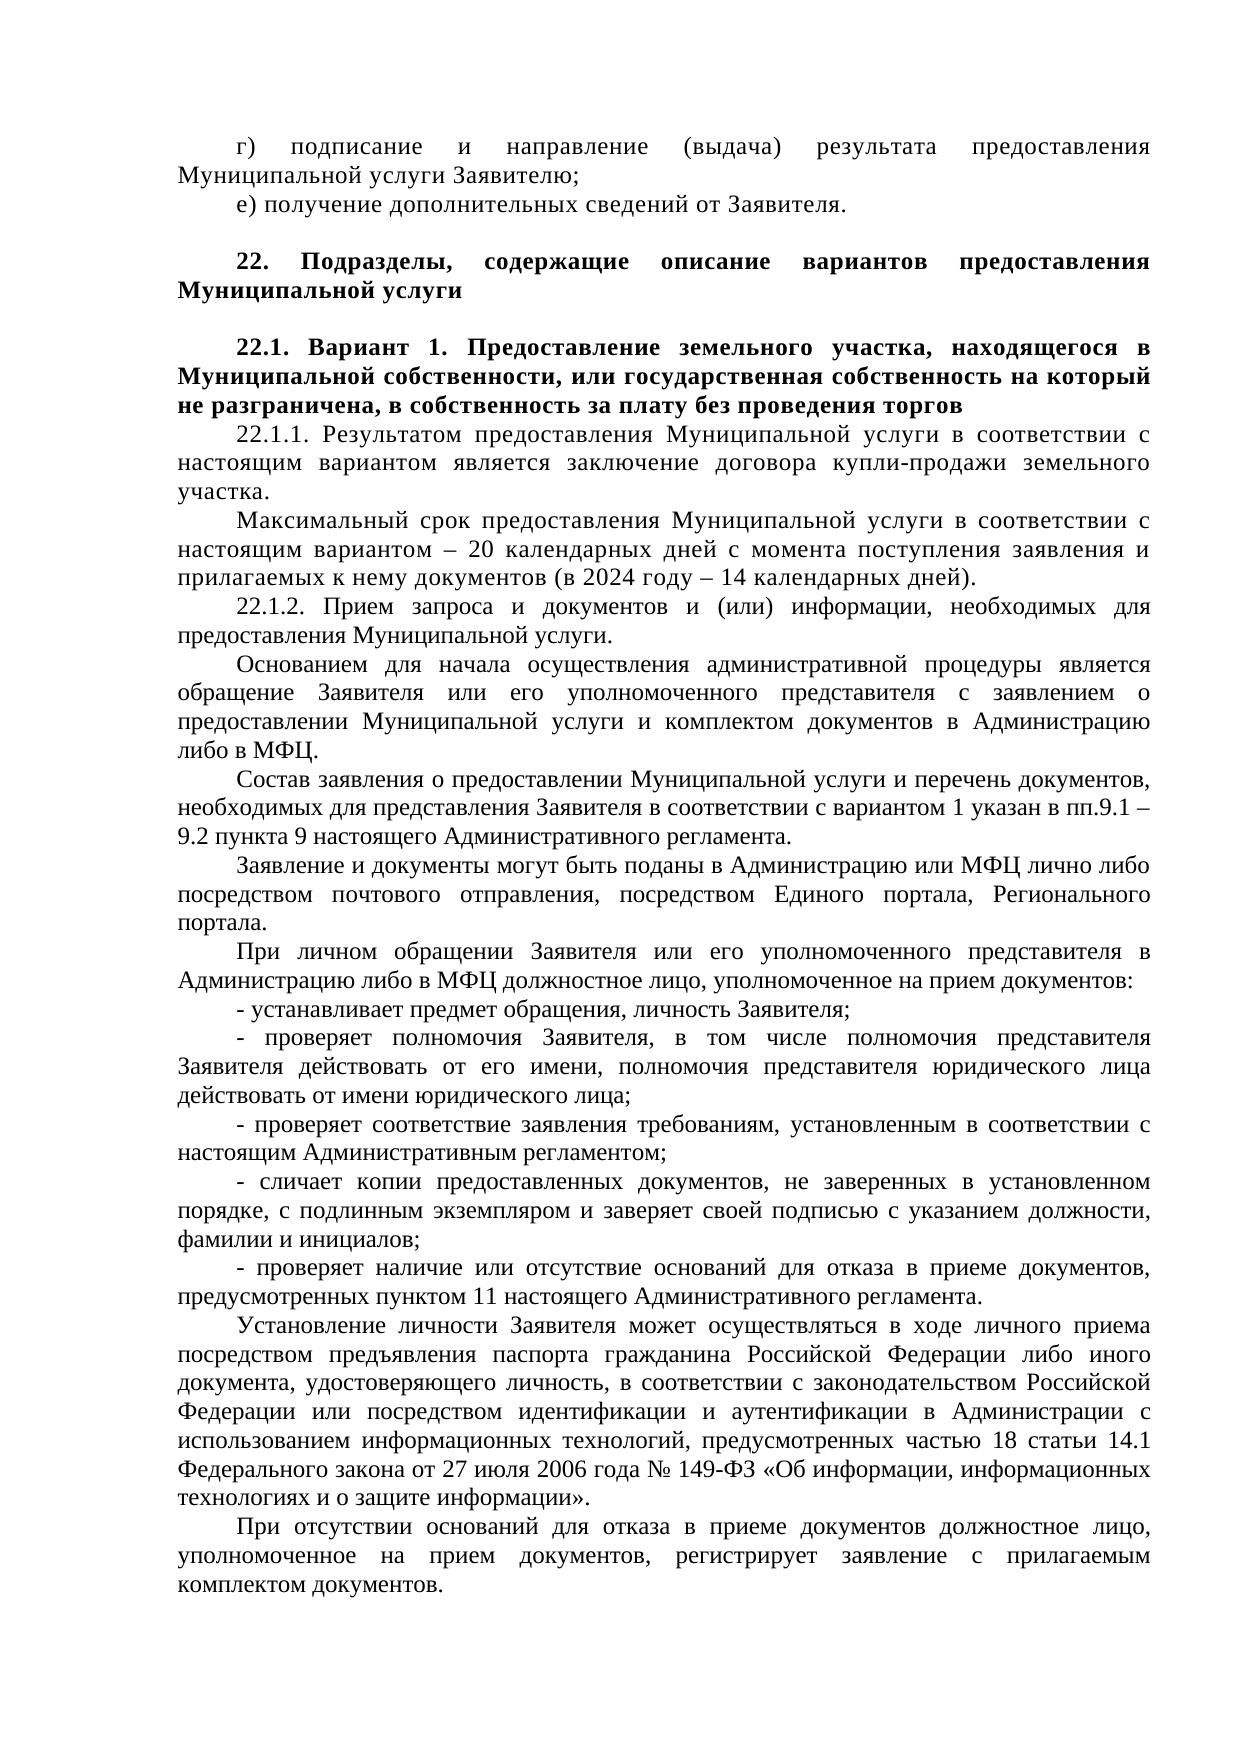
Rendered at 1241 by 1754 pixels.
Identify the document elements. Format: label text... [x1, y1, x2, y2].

text 22.1.2. Прием запроса и документов и (или) информации, необходимых для предоставления Муниципальной услуги. [177, 591, 1152, 649]
text г) подписание и направление (выдача) результата предоставления Муниципальной услуги Заявителю; [177, 131, 1152, 189]
text Основанием для начала осуществления административной процедуры является обращение Заявителя или его уполномоченного представителя с заявлением о предоставлении Муниципальной услуги и комплектом документов в Администрацию либо в МФЦ. [177, 649, 1152, 764]
text 22.1. Вариант 1. Предоставление земельного участка, находящегося в Муниципальной собственности, или государственная собственность на который не разграничена, в собственность за плату без проведения торгов [177, 332, 1152, 419]
text е) получение дополнительных сведений от Заявителя. [177, 189, 1152, 217]
text При отсутствии оснований для отказа в приеме документов должностное лицо, уполномоченное на прием документов, регистрирует заявление с прилагаемым комплектом документов. [177, 1511, 1152, 1597]
text 22.1.1. Результатом предоставления Муниципальной услуги в соответствии с настоящим вариантом является заключение договора купли-продажи земельного участка. [177, 419, 1152, 505]
text - устанавливает предмет обращения, личность Заявителя; [177, 994, 1152, 1022]
text - сличает копии предоставленных документов, не заверенных в установленном порядке, с подлинным экземпляром и заверяет своей подписью с указанием должности, фамилии и инициалов; [177, 1166, 1152, 1252]
text Заявление и документы могут быть поданы в Администрацию или МФЦ лично либо посредством почтового отправления, посредством Единого портала, Регионального портала. [177, 850, 1152, 936]
text Состав заявления о предоставлении Муниципальной услуги и перечень документов, необходимых для представления Заявителя в соответствии с вариантом 1 указан в пп.9.1 – 9.2 пункта 9 настоящего Административного регламента. [177, 764, 1152, 850]
text 22. Подразделы, содержащие описание вариантов предоставления Муниципальной услуги [177, 246, 1152, 304]
text - проверяет соответствие заявления требованиям, установленным в соответствии с настоящим Административным регламентом; [177, 1109, 1152, 1166]
text - проверяет полномочия Заявителя, в том числе полномочия представителя Заявителя действовать от его имени, полномочия представителя юридического лица действовать от имени юридического лица; [177, 1022, 1152, 1109]
text - проверяет наличие или отсутствие оснований для отказа в приеме документов, предусмотренных пунктом 11 настоящего Административного регламента. [177, 1252, 1152, 1310]
text Максимальный срок предоставления Муниципальной услуги в соответствии с настоящим вариантом – 20 календарных дней с момента поступления заявления и прилагаемых к нему документов (в 2024 году – 14 календарных дней). [177, 505, 1152, 591]
text При личном обращении Заявителя или его уполномоченного представителя в Администрацию либо в МФЦ должностное лицо, уполномоченное на прием документов: [177, 936, 1152, 994]
text Установление личности Заявителя может осуществляться в ходе личного приема посредством предъявления паспорта гражданина Российской Федерации либо иного документа, удостоверяющего личность, в соответствии с законодательством Российской Федерации или посредством идентификации и аутентификации в Администрации с использованием информационных технологий, предусмотренных частью 18 статьи 14.1 Федерального закона от 27 июля 2006 года № 149-ФЗ «Об информации, информационных технологиях и о защите информации». [177, 1310, 1152, 1511]
